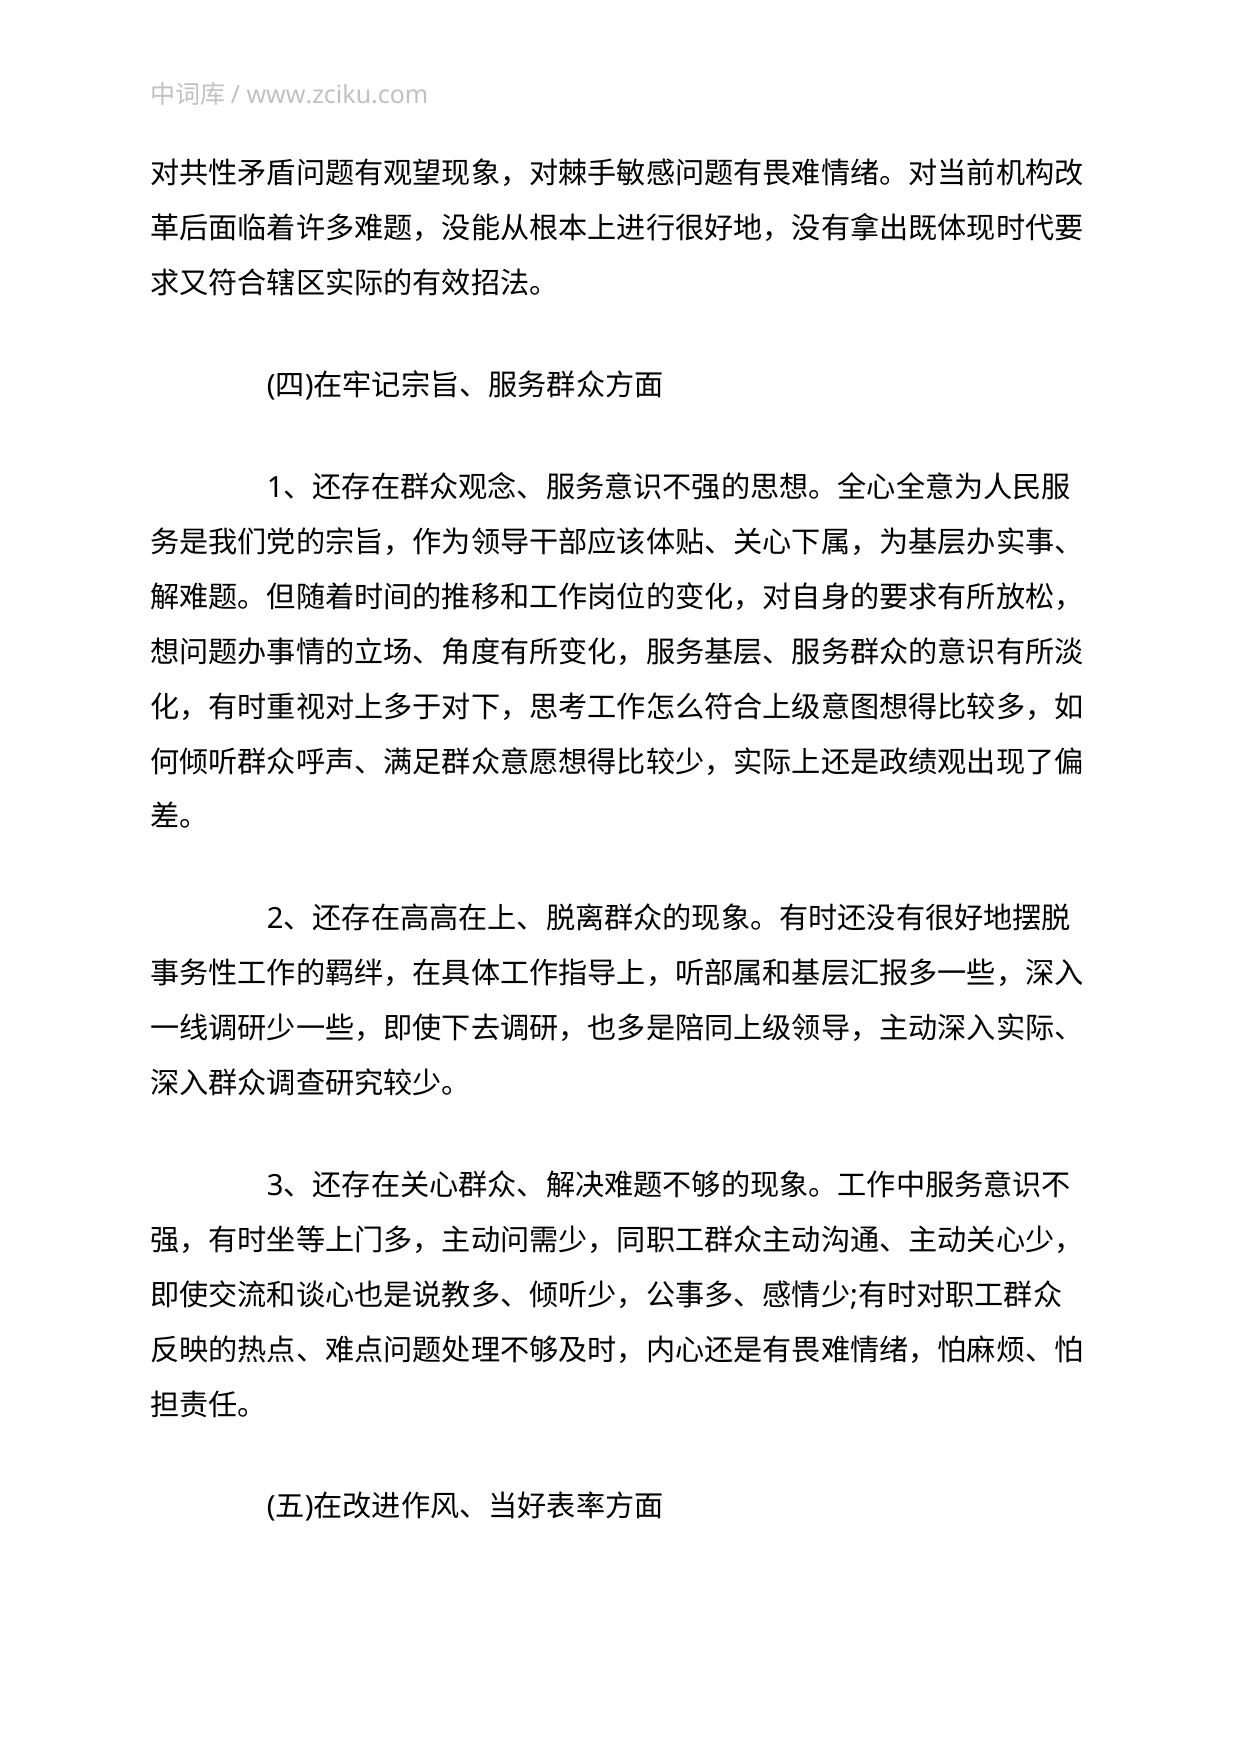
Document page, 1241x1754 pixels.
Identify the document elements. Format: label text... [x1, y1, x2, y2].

text 2、还存在高高在上、脱离群众的现象。有时还没有很好地摆脱事务性工作的羁绊，在具体工作指导上，听部属和基层汇报多一些，深入一线调研少一些，即使下去调研，也多是陪同上级领导，主动深入实际、深入群众调查研究较少。 [150, 895, 1090, 1102]
text 1、还存在群众观念、服务意识不强的思想。全心全意为人民服务是我们党的宗旨，作为领导干部应该体贴、关心下属，为基层办实事、解难题。但随着时间的推移和工作岗位的变化，对自身的要求有所放松，想问题办事情的立场、角度有所变化，服务基层、服务群众的意识有所淡化，有时重视对上多于对下，思考工作怎么符合上级意图想得比较多，如何倾听群众呼声、满足群众意愿想得比较少，实际上还是政绩观出现了偏差。 [150, 463, 1090, 835]
text (四)在牢记宗旨、服务群众方面 [150, 362, 1090, 404]
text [150, 150, 1090, 302]
text 3、还存在关心群众、解决难题不够的现象。工作中服务意识不强，有时坐等上门多，主动问需少，同职工群众主动沟通、主动关心少，即使交流和谈心也是说教多、倾听少，公事多、感情少;有时对职工群众反映的热点、难点问题处理不够及时，内心还是有畏难情绪，怕麻烦、怕担责任。 [150, 1161, 1090, 1423]
text (五)在改进作风、当好表率方面 [150, 1483, 1090, 1525]
